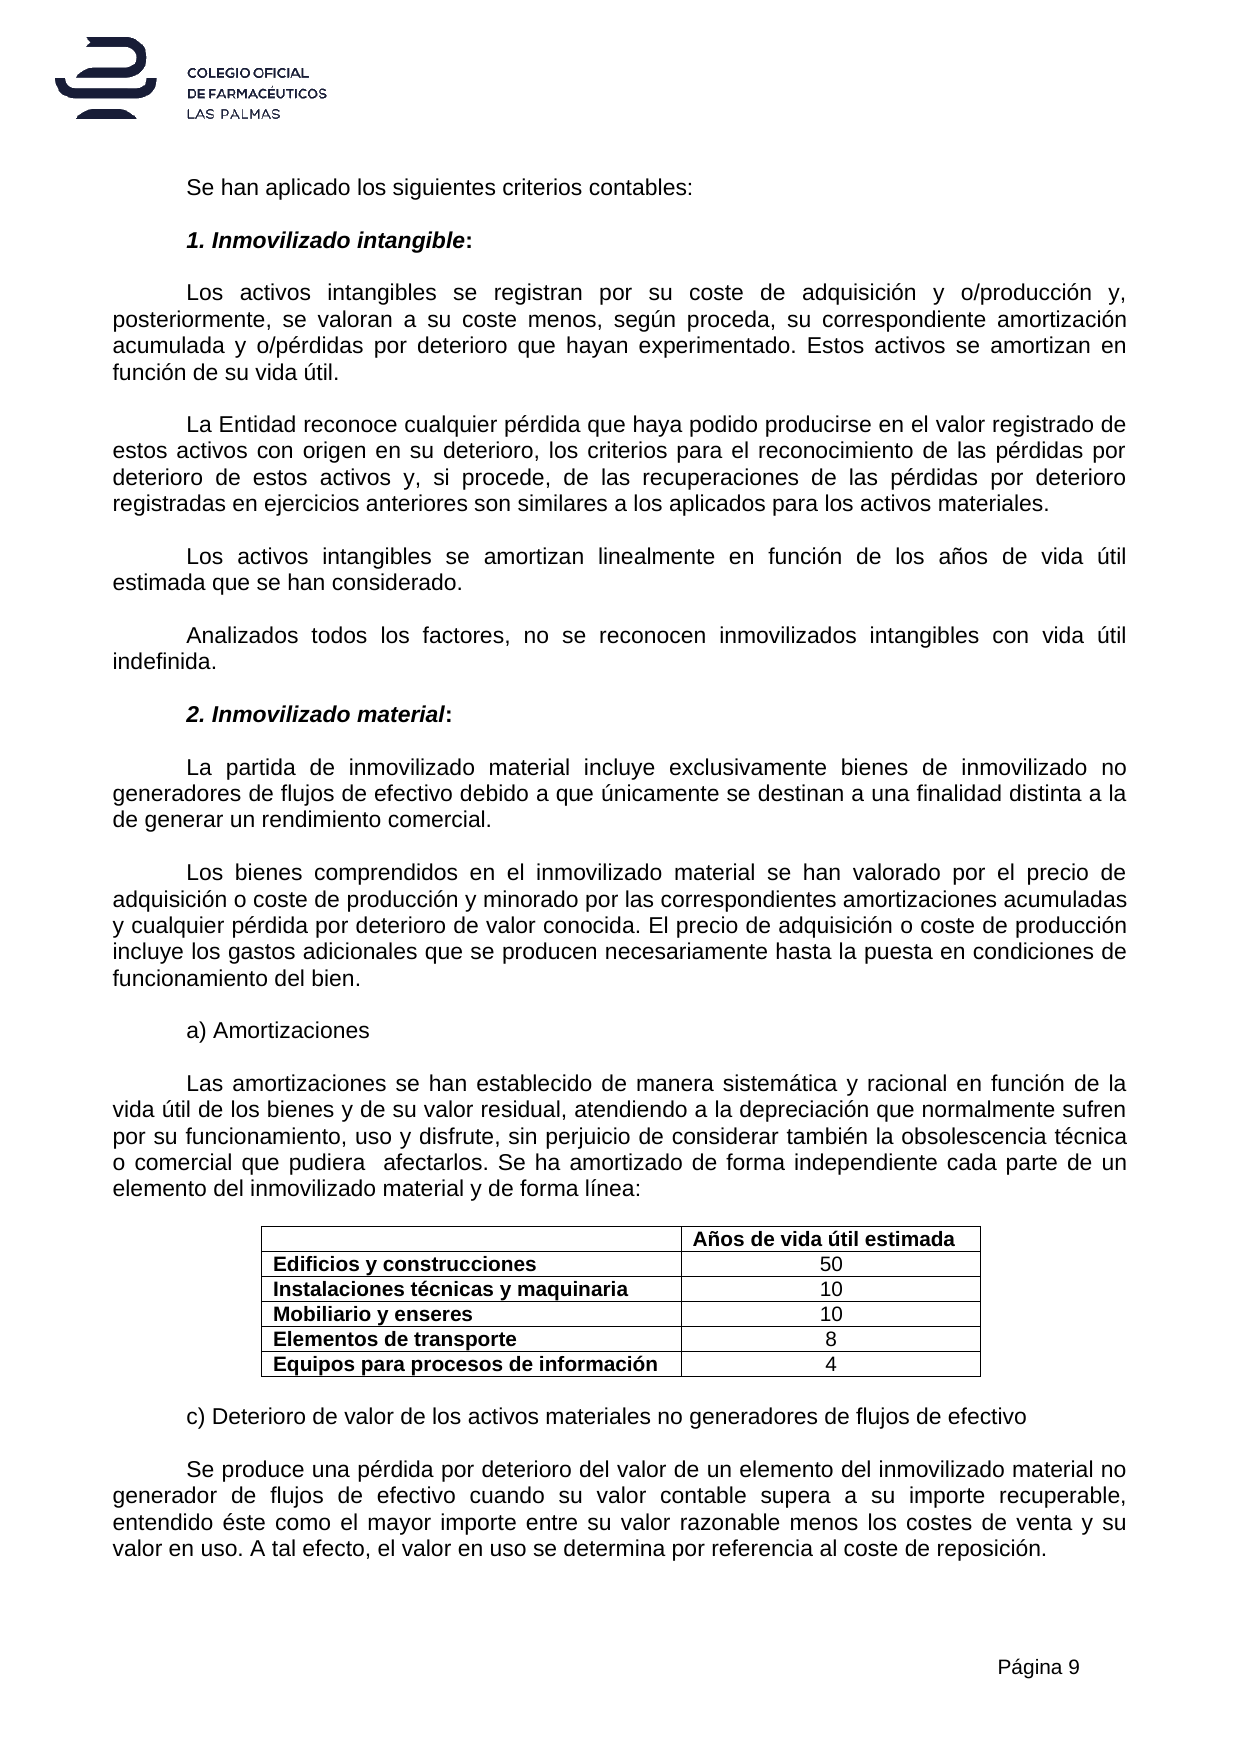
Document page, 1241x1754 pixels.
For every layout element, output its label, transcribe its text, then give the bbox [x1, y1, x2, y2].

table_cell Instalaciones técnicas y maquinaria [262, 1277, 681, 1301]
table_cell Elementos de transporte [262, 1327, 681, 1351]
text Se han aplicado los siguientes criterios contables: [112, 174, 1128, 200]
table_cell Equipos para procesos de información [262, 1352, 681, 1376]
table_cell 4 [682, 1352, 980, 1376]
text La partida de inmovilizado material incluye exclusivamente bienes de inmovilizado no generadores de flujos de efectivo debido a que únicamente se destinan a una finalidad distinta a la de generar un rendimiento comercial. [112, 754, 1128, 833]
table_header Años de vida útil estimada [682, 1227, 980, 1251]
text reconoce cualquier pérdida que haya podido producirse en el valor registrado de estos activos con origen en su deterioro, los criterios para el reconocimiento de las pérdidas por deterioro de estos activos y, si procede, de las recuperaciones de las pérdidas por deterioro registradas en ejercicios anteriores son similares a los aplicados para los activos materiales. [112, 411, 1128, 517]
text Se produce una pérdida por deterioro del valor de un elemento del inmovilizado material no generador de flujos de efectivo cuando su valor contable supera a su importe recuperable, entendido éste como el mayor importe entre su valor razonable menos los costes de venta y su valor en uso. A tal efecto, el valor en uso se determina por referencia al coste de reposición. [112, 1456, 1128, 1561]
table_cell Edificios y construcciones [262, 1252, 681, 1276]
table_cell 8 [682, 1327, 980, 1351]
picture [44, 30, 336, 125]
text Los bienes comprendidos en el inmovilizado material se han valorado por el precio de adquisición o coste de producción y minorado por las correspondientes amortizaciones acumuladas y cualquier pérdida por deterioro de valor conocida. El precio de adquisición o coste de producción incluye los gastos adicionales que se producen necesariamente hasta la puesta en condiciones de funcionamiento del bien. [112, 859, 1128, 991]
text a) Amortizaciones [112, 1017, 1128, 1044]
table_cell 50 [682, 1252, 980, 1276]
table_cell 10 [682, 1277, 980, 1301]
table_cell 10 [682, 1302, 980, 1326]
text Analizados todos los factores, no se reconocen inmovilizados intangibles con vida útil indefinida. [112, 622, 1128, 675]
text Los activos intangibles se amortizan linealmente en función de los años de vida útil estimada que se han considerado. [112, 543, 1128, 596]
text 1. Inmovilizado intangible: [112, 227, 1128, 253]
table_header [262, 1227, 681, 1251]
text c) Deterioro de valor de los activos materiales no generadores de flujos de efectivo [112, 1403, 1128, 1429]
text Los activos intangibles se registran por su coste de adquisición y o/producción y, posteriormente, se valoran a su coste menos, según proceda, su correspondiente amortización acumulada y o/pérdidas por deterioro que hayan experimentado. Estos activos se amortizan en función de su vida útil. [112, 279, 1128, 385]
text Las amortizaciones se han establecido de manera sistemática y racional en función de la vida útil de los bienes y de su valor residual, atendiendo a la depreciación que normalmente sufren por su funcionamiento, uso y disfrute, sin perjuicio de considerar también la obsolescencia técnica o comercial que pudiera afectarlos. Se ha amortizado de forma independiente cada parte de un elemento del inmovilizado material y de forma línea: [112, 1070, 1128, 1202]
text 2. Inmovilizado material: [112, 701, 1128, 727]
table_cell Mobiliario y enseres [262, 1302, 681, 1326]
